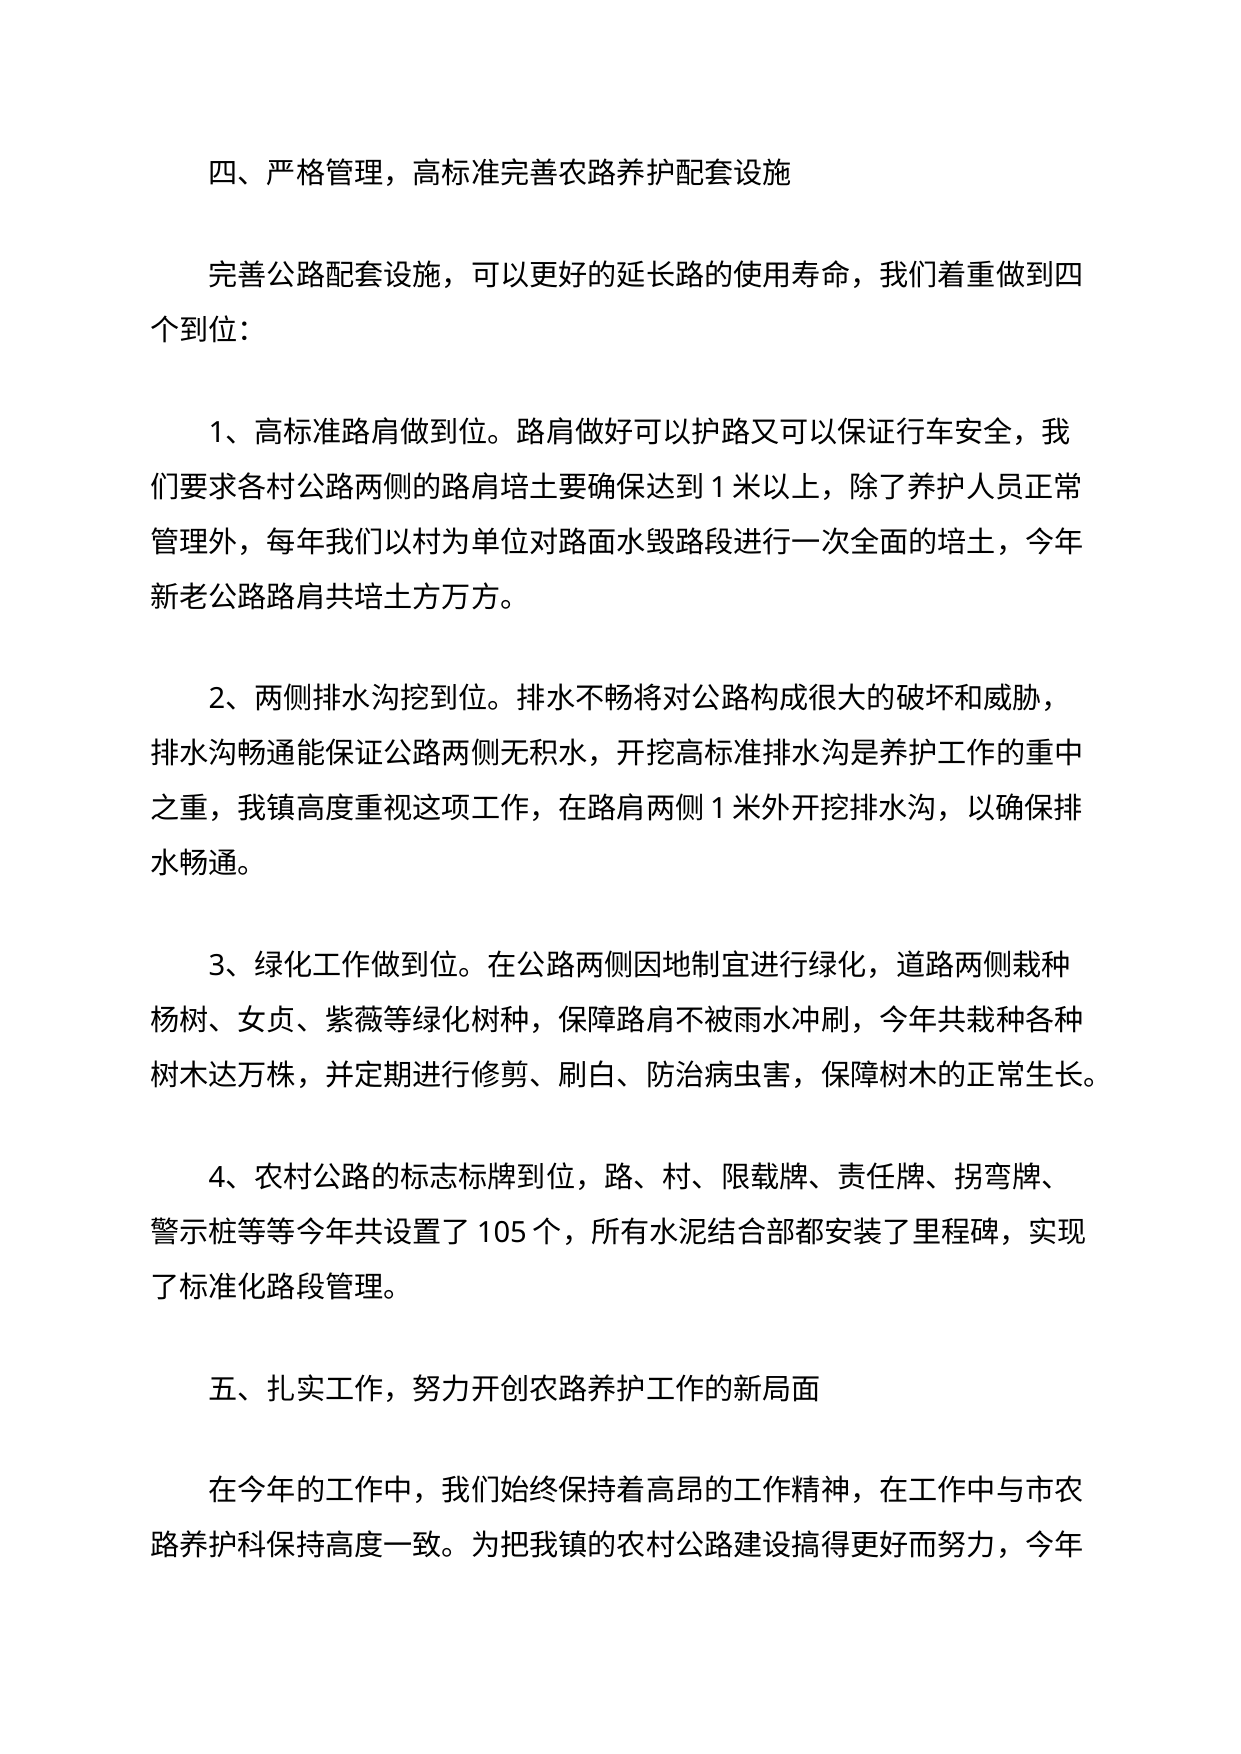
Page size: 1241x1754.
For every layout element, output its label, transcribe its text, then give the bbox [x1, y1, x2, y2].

text 四、严格管理，高标准完善农路养护配套设施 [150, 150, 1090, 192]
text 完善公路配套设施，可以更好的延长路的使用寿命，我们着重做到四个到位： [150, 252, 1090, 349]
text 4、农村公路的标志标牌到位，路、村、限载牌、责任牌、拐弯牌、警示桩等等今年共设置了105个，所有水泥结合部都安装了里程碑，实现了标准化路段管理。 [150, 1153, 1090, 1306]
text 2、两侧排水沟挖到位。排水不畅将对公路构成很大的破坏和威胁，排水沟畅通能保证公路两侧无积水，开挖高标准排水沟是养护工作的重中之重，我镇高度重视这项工作，在路肩两侧1米外开挖排水沟，以确保排水畅通。 [150, 675, 1090, 882]
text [150, 1467, 1090, 1564]
text 1、高标准路肩做到位。路肩做好可以护路又可以保证行车安全，我们要求各村公路两侧的路肩培土要确保达到1米以上，除了养护人员正常管理外，每年我们以村为单位对路面水毁路段进行一次全面的培土，今年新老公路路肩共培土方万方。 [150, 408, 1090, 616]
text 3、绿化工作做到位。在公路两侧因地制宜进行绿化，道路两侧栽种杨树、女贞、紫薇等绿化树种，保障路肩不被雨水冲刷，今年共栽种各种树木达万株，并定期进行修剪、刷白、防治病虫害，保障树木的正常生长。 [150, 942, 1090, 1094]
text 五、扎实工作，努力开创农路养护工作的新局面 [150, 1365, 1090, 1407]
